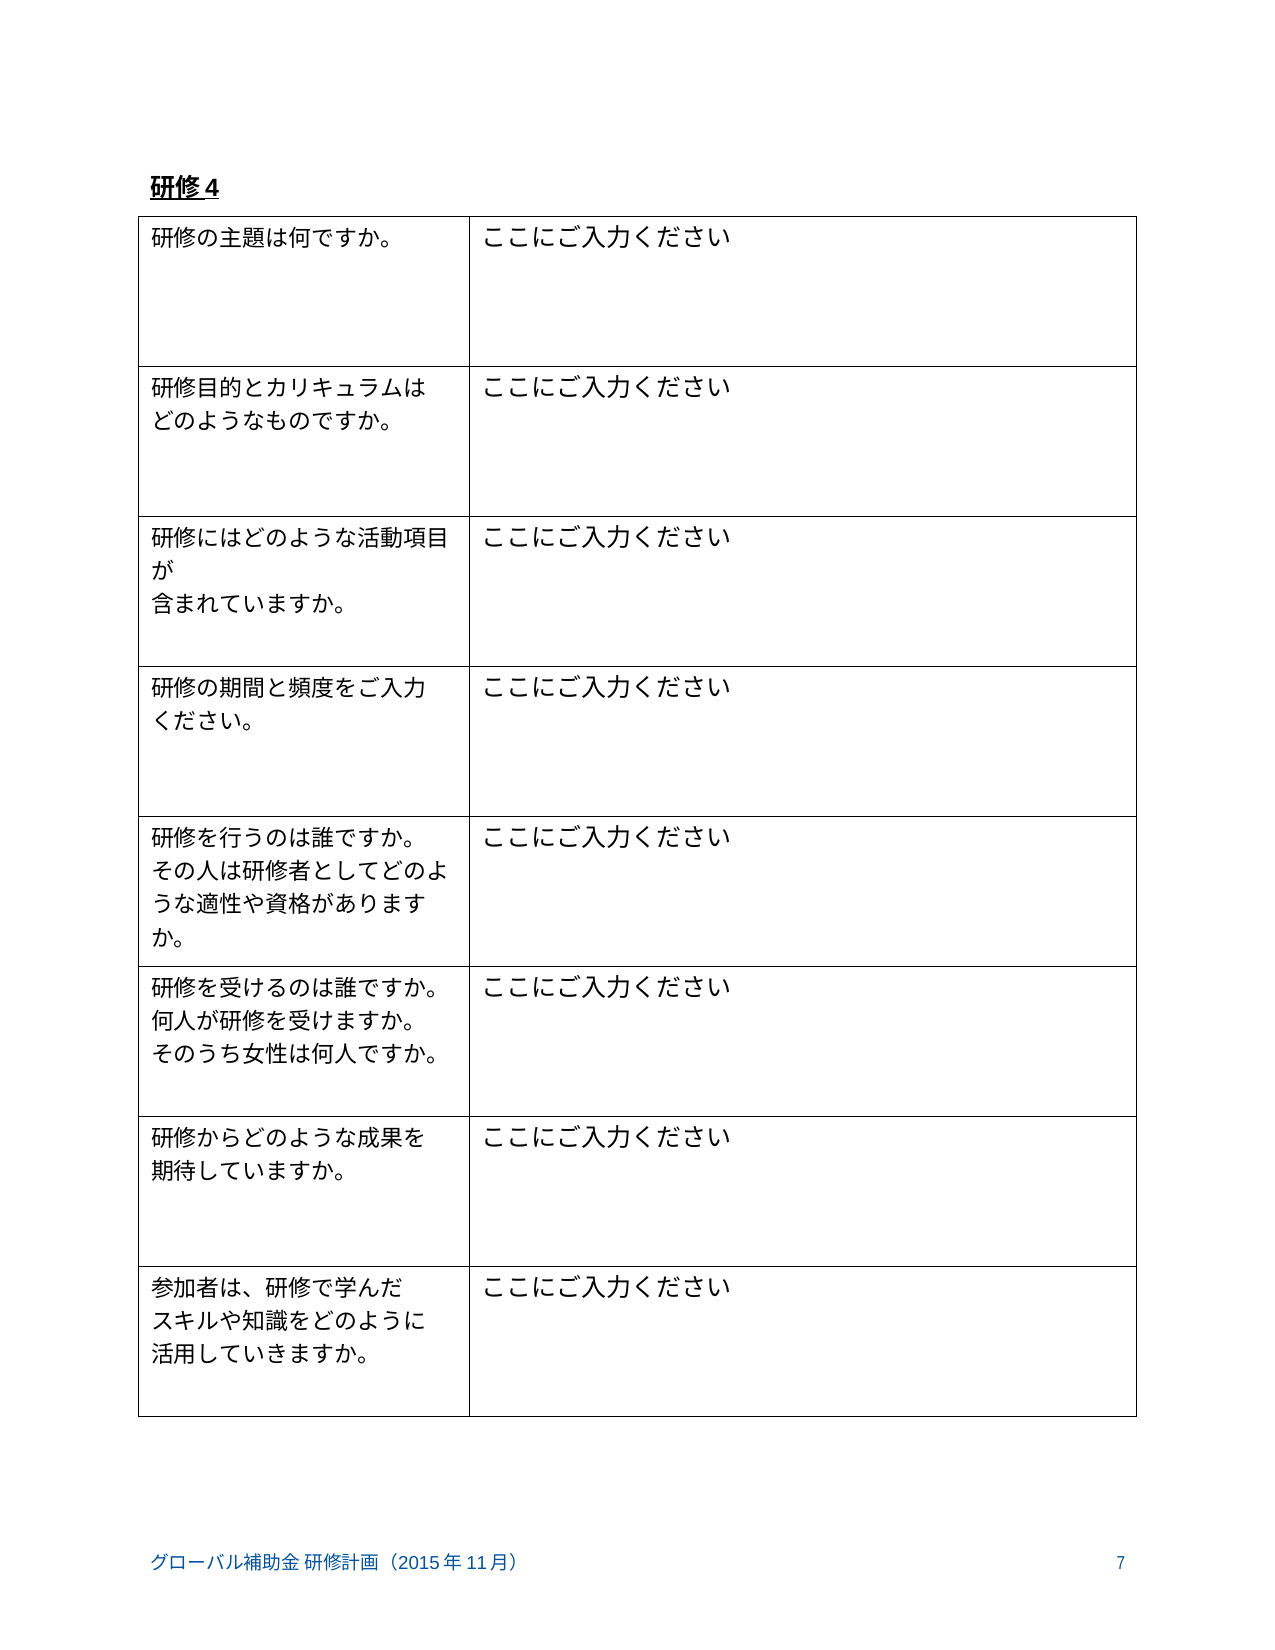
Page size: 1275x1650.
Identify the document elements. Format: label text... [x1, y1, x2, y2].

table_header 研修の主題は何ですか。 [139, 217, 469, 366]
table_cell 研修にはどのような活動項目が 含まれていますか。 [139, 517, 469, 666]
table_cell 研修の期間と頻度をご入力 ください。 [139, 667, 469, 816]
table_cell 研修からどのような成果を 期待していますか。 [139, 1117, 469, 1266]
table_cell 研修目的とカリキュラムは どのようなものですか。 [139, 367, 469, 516]
subtitle 研修4 [150, 167, 1125, 203]
table_cell 研修を行うのは誰ですか。 その人は研修者としてどのような適性や資格がありますか。 [139, 817, 469, 966]
table_cell 研修を受けるのは誰ですか。 何人が研修を受けますか。 そのうち女性は何人ですか。 [139, 967, 469, 1116]
table_cell 参加者は、研修で学んだ スキルや知識をどのように 活用していきますか。 [139, 1267, 469, 1416]
